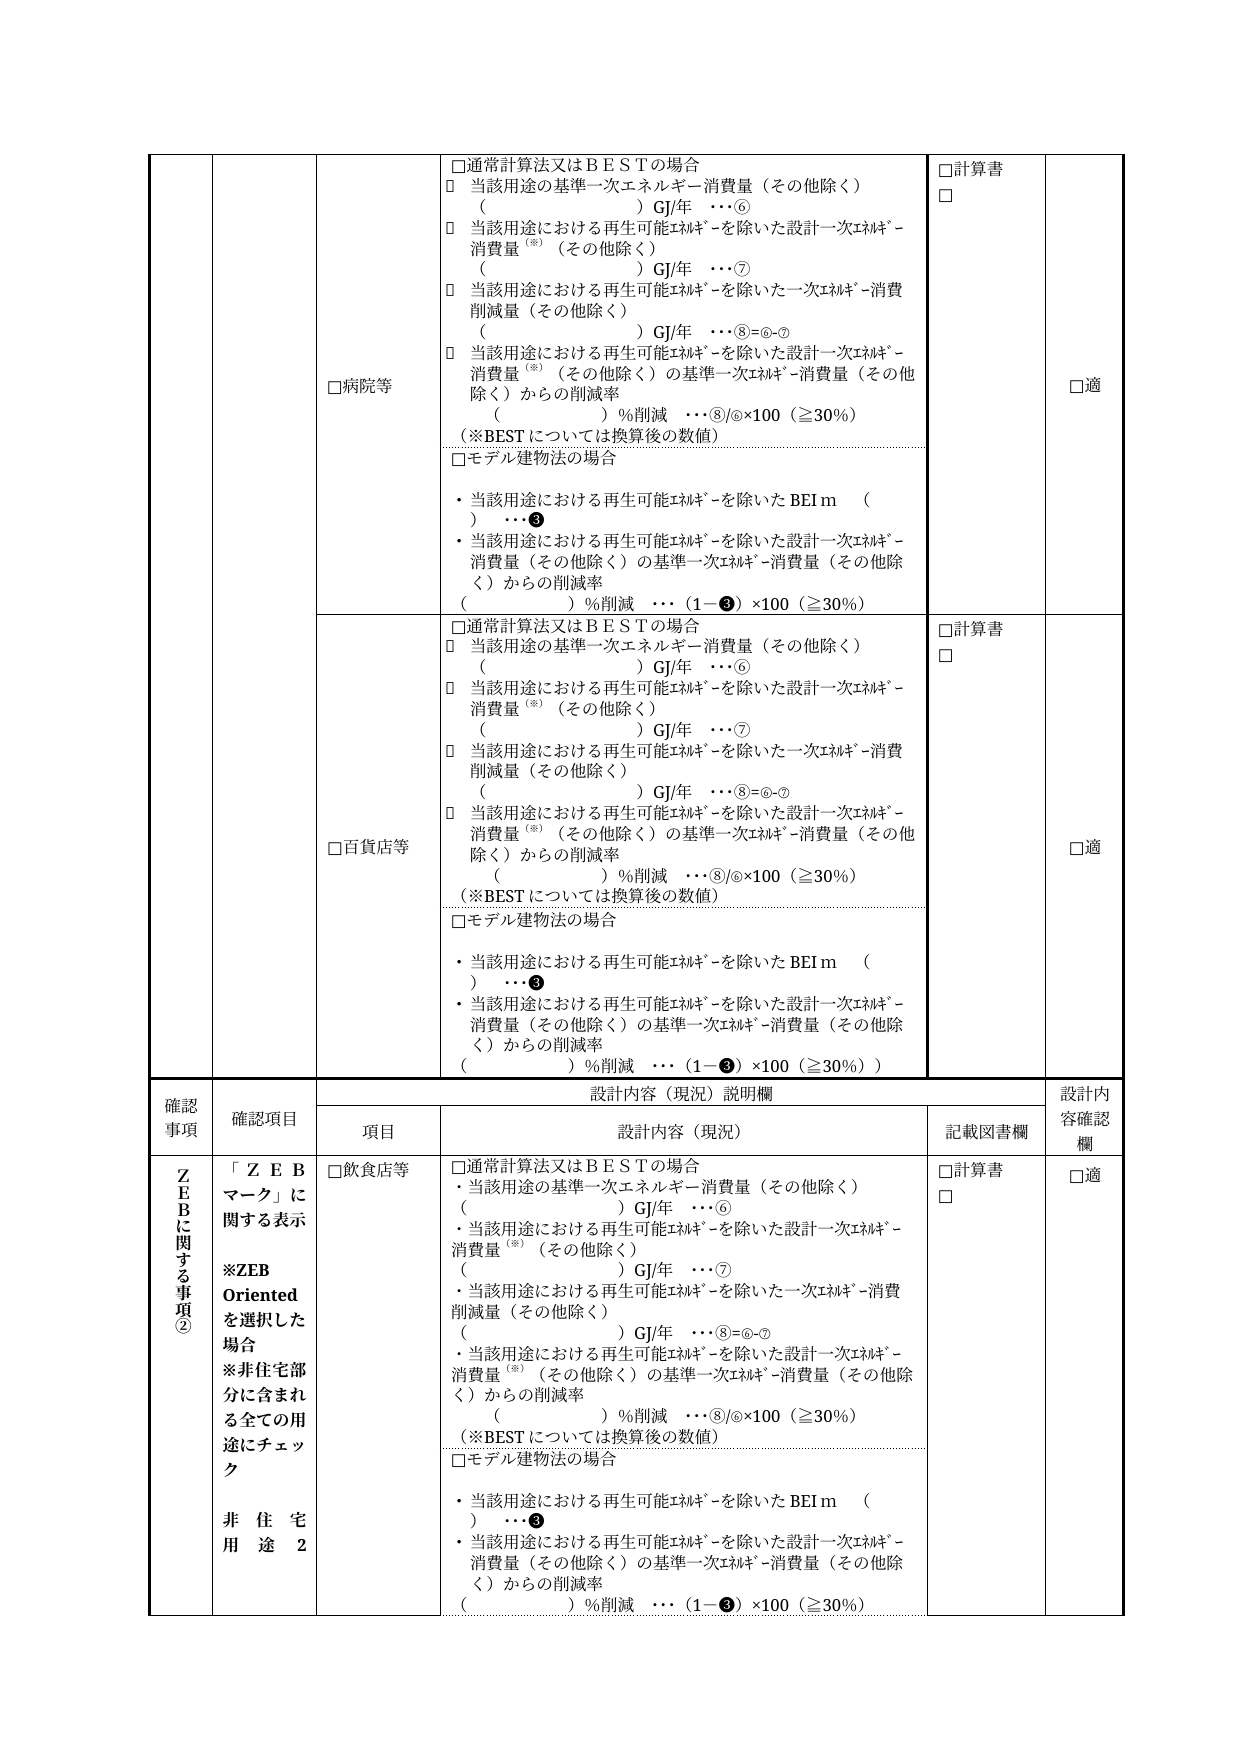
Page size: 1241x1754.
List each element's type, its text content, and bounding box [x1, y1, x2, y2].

table_cell □適 [1046, 1156, 1122, 1615]
table_cell 項目 [317, 1106, 440, 1155]
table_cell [441, 1156, 927, 1448]
table_cell □計算書 □ [929, 155, 1045, 614]
table_cell 「ＺＥＢマーク」に関する表示 ※ZEB Oriented を選択した 場合 ※非住宅部分に含まれる全ての用途にチェック 非住宅 用途2 [213, 1156, 316, 1615]
table_cell ＺＥＢに関する事項② [151, 1156, 212, 1615]
table_cell 記載図書欄 [928, 1106, 1045, 1155]
table_cell □適 [1046, 155, 1122, 614]
table_cell 確認項目 [213, 1080, 316, 1155]
table_cell □百貨店等 [317, 615, 440, 1077]
table_cell □通常計算法又はＢＥＳＴの場合 当該用途の基準一次エネルギー消費量（その他除く） （ ）GJ/年 ･･･⑥ 当該用途における再生可能ｴﾈﾙｷﾞｰを除いた設計一次ｴﾈﾙｷﾞｰ消費量（※）（その他除く） （ ）GJ/年 ･･･⑦ 当該用途における再生可能ｴﾈﾙｷﾞｰを除いた一次ｴﾈﾙｷﾞｰ消費削減量（その他除く） （ ）GJ/年 ･･･⑧=⑥-⑦ 当該用途における再生可能ｴﾈﾙｷﾞｰを除いた設計一次ｴﾈﾙｷﾞｰ消費量（※）（その他除く）の基準一次ｴﾈﾙｷﾞｰ消費量（その他除く）からの削減率 （ ）％削減 ･･･⑧/⑥×100（≧30％） （※BESTについては換算後の数値） [441, 155, 926, 447]
table_cell □通常計算法又はＢＥＳＴの場合 当該用途の基準一次エネルギー消費量（その他除く） （ ）GJ/年 ･･･⑥ 当該用途における再生可能ｴﾈﾙｷﾞｰを除いた設計一次ｴﾈﾙｷﾞｰ消費量（※）（その他除く） （ ）GJ/年 ･･･⑦ 当該用途における再生可能ｴﾈﾙｷﾞｰを除いた一次ｴﾈﾙｷﾞｰ消費削減量（その他除く） （ ）GJ/年 ･･･⑧=⑥-⑦ 当該用途における再生可能ｴﾈﾙｷﾞｰを除いた設計一次ｴﾈﾙｷﾞｰ消費量（※）（その他除く）の基準一次ｴﾈﾙｷﾞｰ消費量（その他除く）からの削減率 （ ）％削減 ･･･⑧/⑥×100（≧30％） （※BESTについては換算後の数値） [441, 615, 926, 907]
table_cell 設計内容（現況）説明欄 [317, 1080, 1045, 1105]
table_cell □病院等 [317, 155, 440, 614]
table_cell □飲食店等 [317, 1156, 440, 1615]
table_cell □適 [1046, 615, 1122, 1077]
table_cell 設計内容（現況） [441, 1106, 927, 1155]
table_cell □計算書 □ [929, 615, 1045, 1077]
table_cell 設計内容確認欄 [1046, 1080, 1122, 1155]
table_cell □計算書 □ [928, 1156, 1045, 1615]
table_cell □モデル建物法の場合 当該用途における再生可能ｴﾈﾙｷﾞｰを除いたBEIｍ （ ） ･･･❸ 当該用途における再生可能ｴﾈﾙｷﾞｰを除いた設計一次ｴﾈﾙｷﾞｰ消費量（その他除く）の基準一次ｴﾈﾙｷﾞｰ消費量（その他除く）からの削減率 （ ）％削減 ･･･（1－❸）×100（≧30％）） [441, 907, 926, 1077]
table_cell 確認事項 [151, 1080, 212, 1155]
